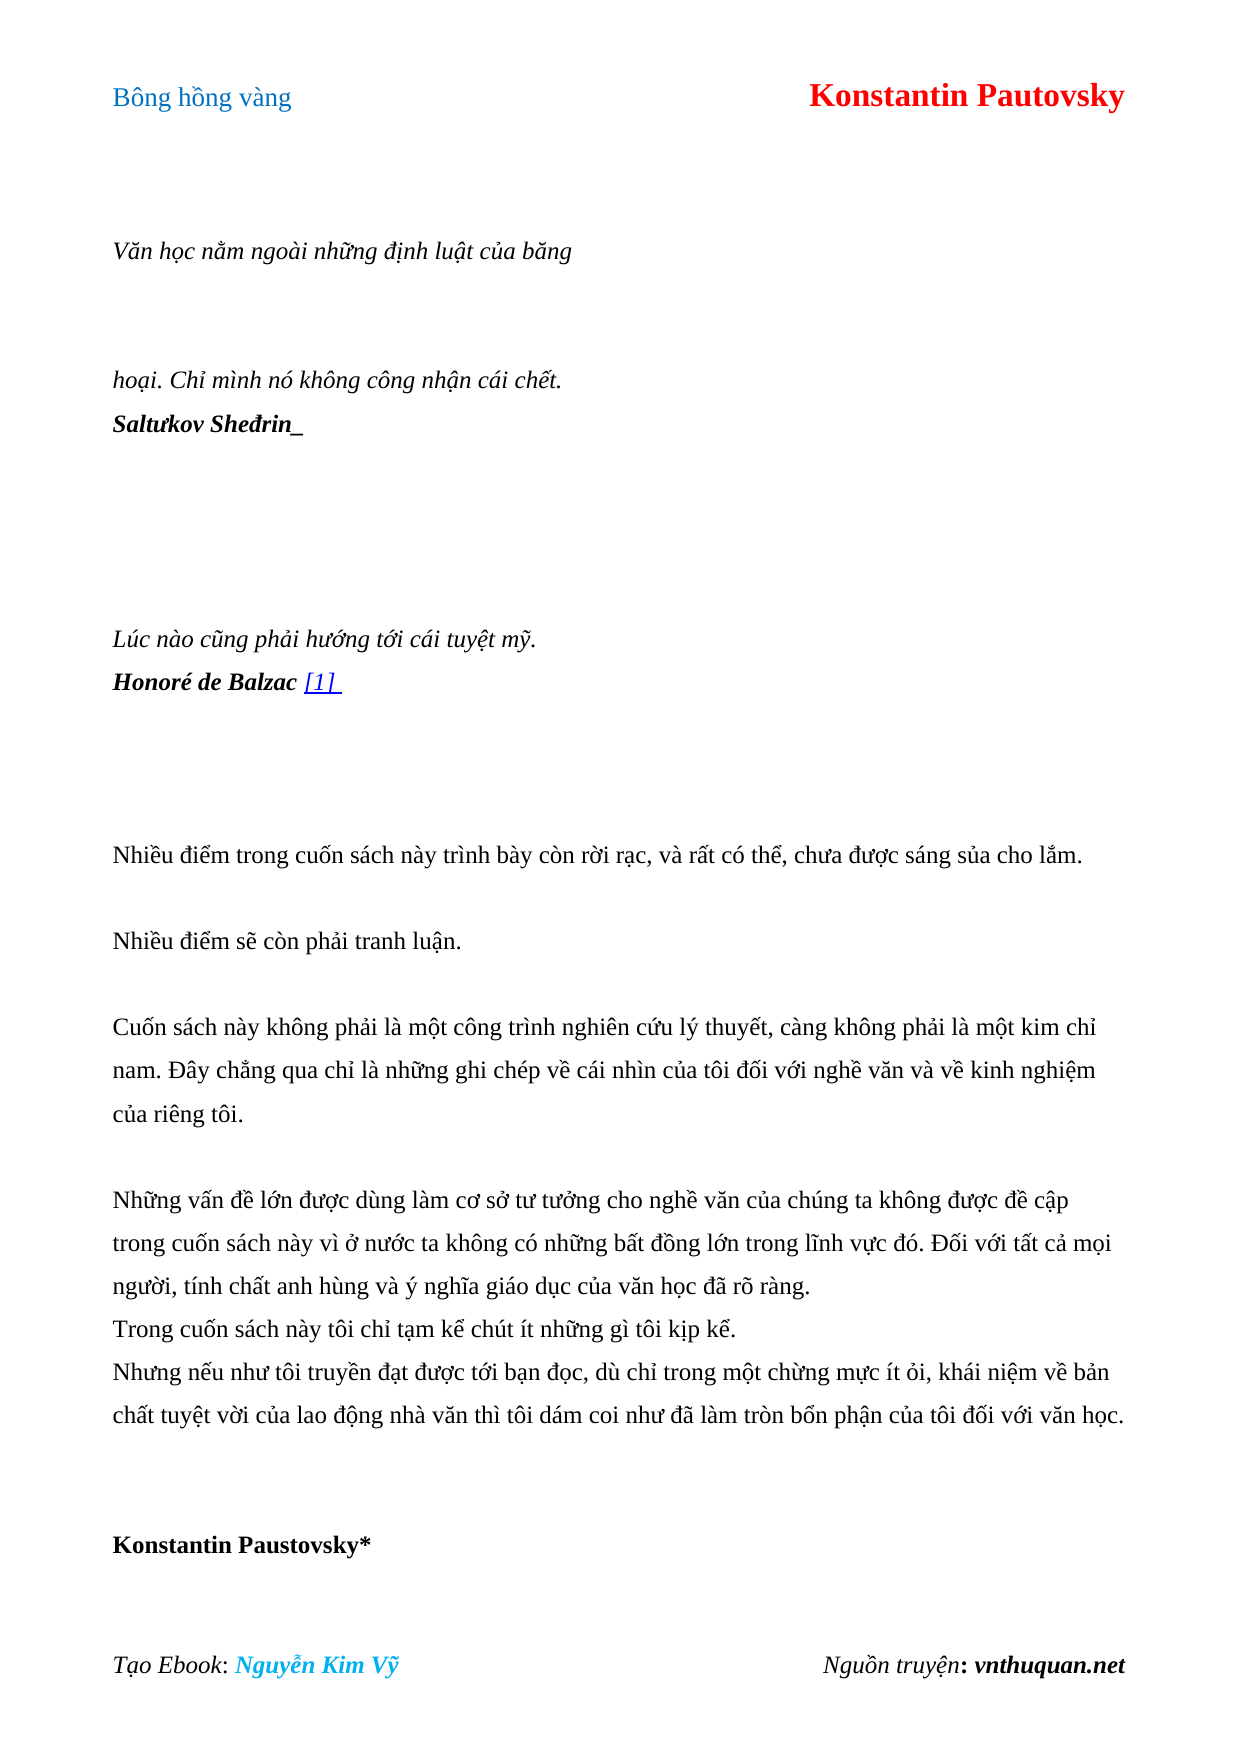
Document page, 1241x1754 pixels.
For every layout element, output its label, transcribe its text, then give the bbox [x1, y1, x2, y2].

text Lúc nào cũng phải hướng tới cái tuyệt mỹ. Honoré de Balzac [1] [112, 538, 1128, 739]
text Văn học nằm ngoài những định luật của băng [112, 236, 1128, 265]
text hoại. Chỉ mình nó không công nhận cái chết. Saltưkov Sheđrin_ [112, 366, 1128, 437]
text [112, 754, 1128, 1602]
